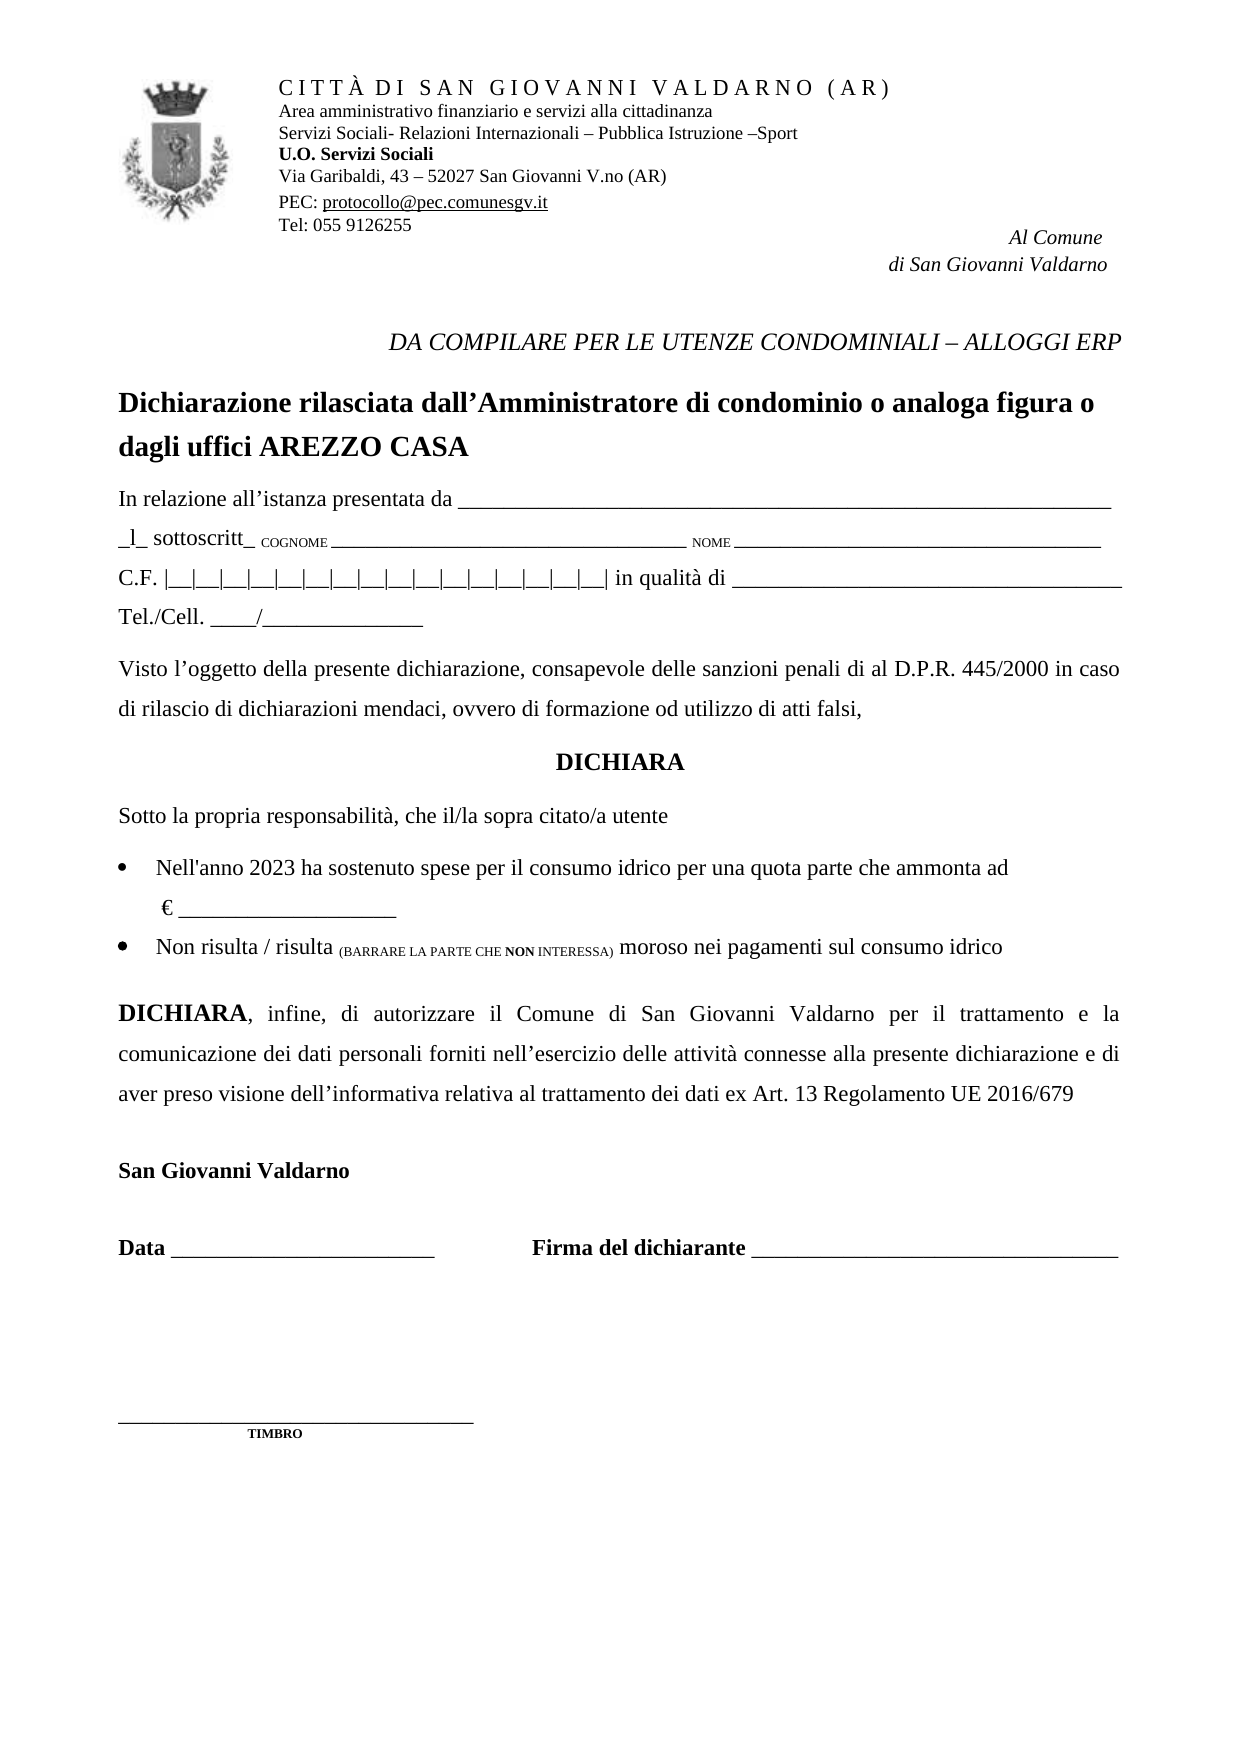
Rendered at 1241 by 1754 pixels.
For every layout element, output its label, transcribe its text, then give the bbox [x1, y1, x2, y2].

list € ___________________ [156, 894, 1122, 920]
text DICHIARA, infine, di autorizzare il Comune di San Giovanni Valdarno per il trattamento e la comunicazione dei dati personali forniti nell’esercizio delle attività connesse alla presente dichiarazione e di aver preso visione dell’informativa relativa al trattamento dei dati ex Art. 13 Regolamento UE 2016/679 [118, 998, 1122, 1106]
text Data _______________________ Firma del dichiarante ________________________________ [118, 1234, 1122, 1260]
list Non risulta / risulta (BARRARE LA PARTE CHE NON INTERESSA) moroso nei pagamenti sul consumo idrico [118, 933, 1122, 960]
text DA COMPILARE PER LE UTENZE CONDOMINIALI – ALLOGGI ERP [118, 327, 1122, 356]
text TIMBRO [118, 1426, 1122, 1452]
list Nell'anno 2023 ha sostenuto spese per il consumo idrico per una quota parte che ammonta ad [118, 854, 1122, 881]
text _______________________________ [118, 1399, 1122, 1426]
text San Giovanni Valdarno [118, 1157, 1122, 1183]
text Dichiarazione rilasciata dall’Amministratore di condominio o analoga figura o dagli uffici AREZZO CASA [118, 385, 1122, 462]
text C.F. |__|__|__|__|__|__|__|__|__|__|__|__|__|__|__|__| in qualità di __________________________________ Tel./Cell. ____/______________ [118, 564, 1122, 630]
text DICHIARA [118, 747, 1122, 776]
picture [118, 79, 234, 225]
text Visto l’oggetto della presente dichiarazione, consapevole delle sanzioni penali di al D.P.R. 445/2000 in caso di rilascio di dichiarazioni mendaci, ovvero di formazione od utilizzo di atti falsi, [118, 655, 1122, 721]
text In relazione all’istanza presentata da _________________________________________________________ [118, 485, 1122, 511]
text _l_ sottoscritt_ COGNOME _______________________________ NOME ________________________________ [118, 524, 1122, 551]
text Sotto la propria responsabilità, che il/la sopra citato/a utente [118, 802, 1122, 829]
